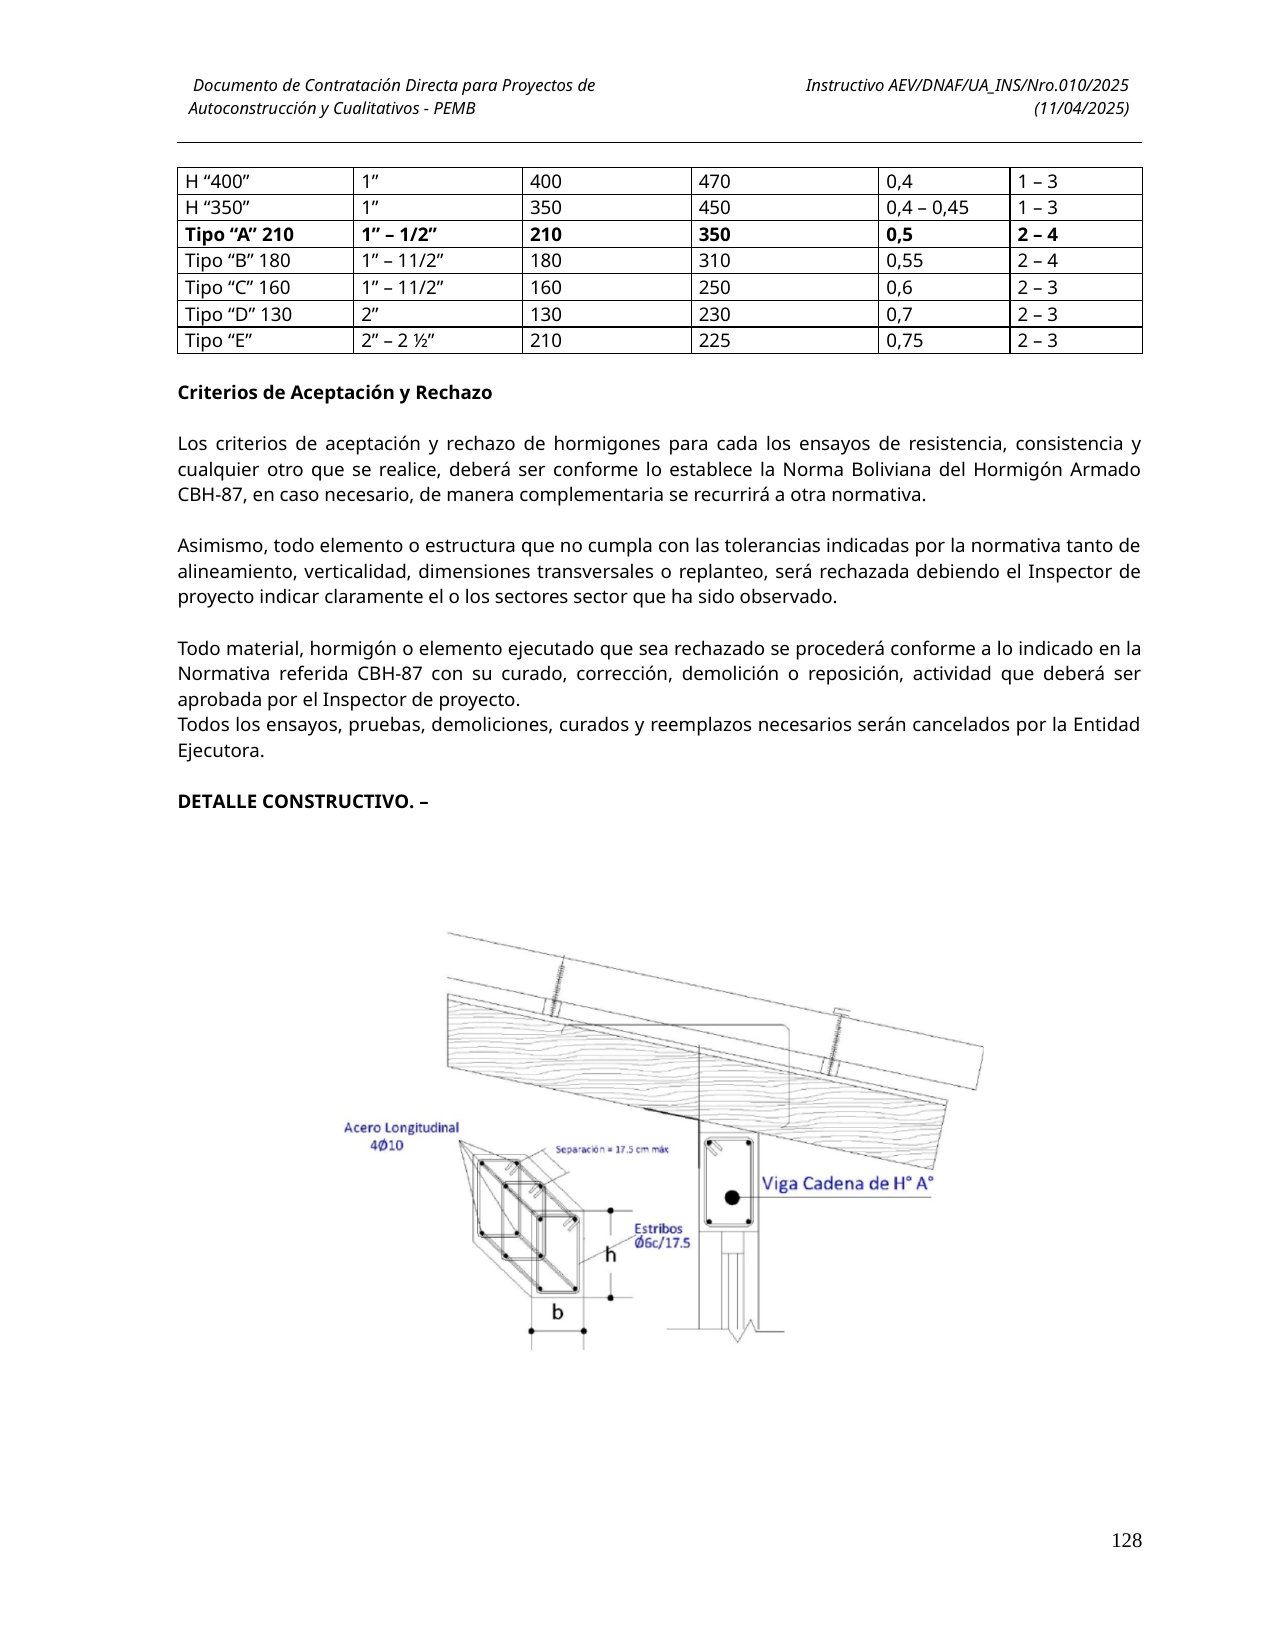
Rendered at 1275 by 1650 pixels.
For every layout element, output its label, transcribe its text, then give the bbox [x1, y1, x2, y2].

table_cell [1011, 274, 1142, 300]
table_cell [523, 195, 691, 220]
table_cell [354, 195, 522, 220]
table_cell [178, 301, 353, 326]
text Todos los ensayos, pruebas, demoliciones, curados y reemplazos necesarios serán cancelados por la Entidad Ejecutora. [177, 711, 1142, 762]
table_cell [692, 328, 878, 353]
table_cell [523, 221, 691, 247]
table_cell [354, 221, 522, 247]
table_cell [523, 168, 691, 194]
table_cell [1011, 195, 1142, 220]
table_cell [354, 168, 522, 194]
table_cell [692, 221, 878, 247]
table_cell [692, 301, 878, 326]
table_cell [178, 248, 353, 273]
text Todo material, hormigón o elemento ejecutado que sea rechazado se procederá conforme a lo indicado en la Normativa referida CBH-87 con su curado, corrección, demolición o reposición, actividad que deberá ser aprobada por el Inspector de proyecto. [177, 635, 1142, 711]
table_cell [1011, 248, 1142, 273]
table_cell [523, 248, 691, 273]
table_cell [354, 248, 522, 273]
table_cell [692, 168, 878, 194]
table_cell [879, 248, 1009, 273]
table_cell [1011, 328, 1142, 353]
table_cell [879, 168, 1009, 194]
text Los criterios de aceptación y rechazo de hormigones para cada los ensayos de resistencia, consistencia y cualquier otro que se realice, deberá ser conforme lo establece la Norma Boliviana del Hormigón Armado CBH-87, en caso necesario, de manera complementaria se recurrirá a otra normativa. [177, 431, 1142, 507]
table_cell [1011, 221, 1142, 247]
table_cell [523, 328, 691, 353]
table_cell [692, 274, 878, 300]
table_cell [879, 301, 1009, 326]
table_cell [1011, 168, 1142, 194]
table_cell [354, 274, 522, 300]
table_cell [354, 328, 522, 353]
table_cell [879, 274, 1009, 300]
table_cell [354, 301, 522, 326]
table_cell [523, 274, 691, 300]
text Criterios de Aceptación y Rechazo [177, 379, 1142, 405]
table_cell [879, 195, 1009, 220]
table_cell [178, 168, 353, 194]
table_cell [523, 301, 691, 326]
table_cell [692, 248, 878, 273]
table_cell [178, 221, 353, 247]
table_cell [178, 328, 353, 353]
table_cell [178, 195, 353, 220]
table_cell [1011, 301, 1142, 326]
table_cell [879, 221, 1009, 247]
picture [335, 930, 984, 1350]
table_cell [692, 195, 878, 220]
text DETALLE CONSTRUCTIVO. – [177, 788, 1142, 813]
text Asimismo, todo elemento o estructura que no cumpla con las tolerancias indicadas por la normativa tanto de alineamiento, verticalidad, dimensiones transversales o replanteo, será rechazada debiendo el Inspector de proyecto indicar claramente el o los sectores sector que ha sido observado. [177, 533, 1142, 609]
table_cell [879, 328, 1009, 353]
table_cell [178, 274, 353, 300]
